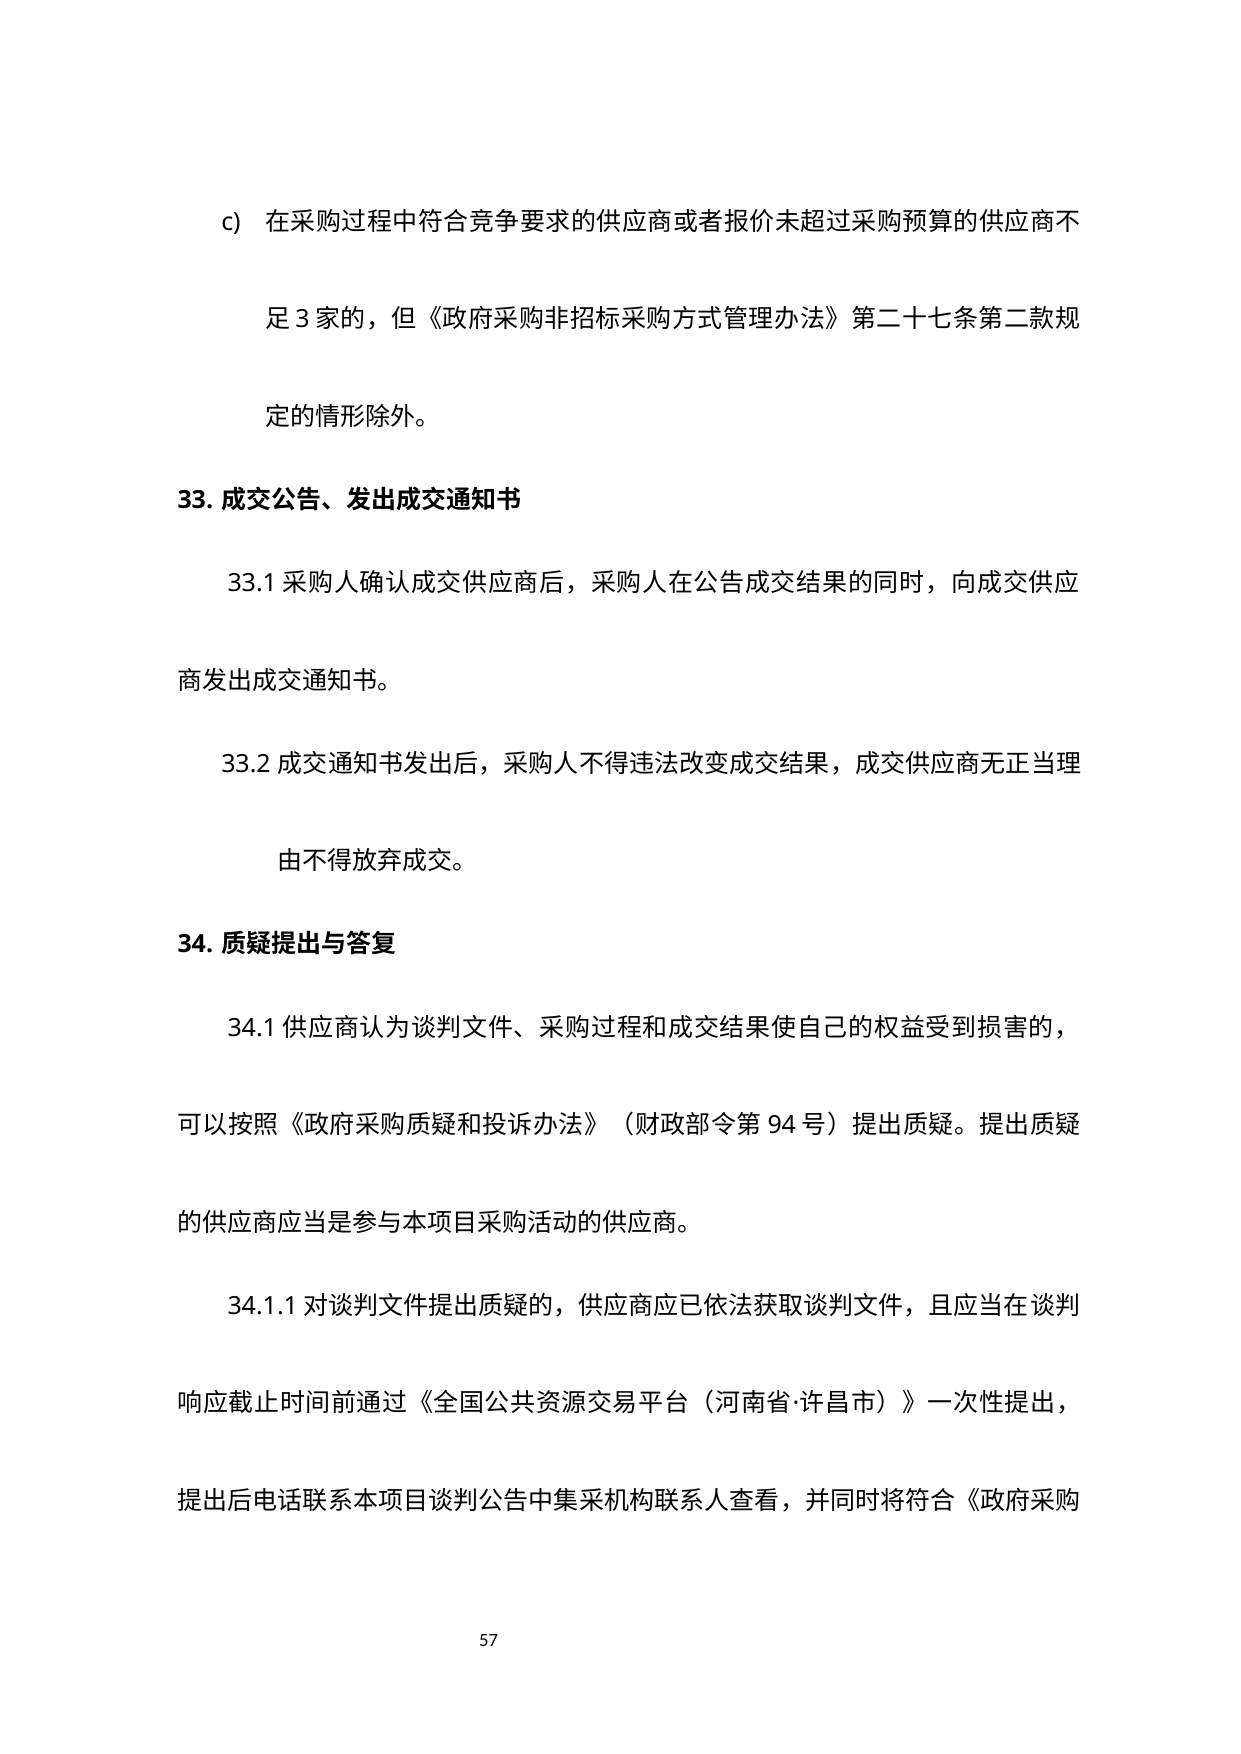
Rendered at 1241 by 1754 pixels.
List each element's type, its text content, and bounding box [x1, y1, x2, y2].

list 在采购过程中符合竞争要求的供应商或者报价未超过采购预算的供应商不足3家的，但《政府采购非招标采购方式管理办法》第二十七条第二款规定的情形除外。 [221, 187, 1081, 447]
text 33.1采购人确认成交供应商后，采购人在公告成交结果的同时，向成交供应商发出成交通知书。 [177, 548, 1081, 711]
text 34.1供应商认为谈判文件、采购过程和成交结果使自己的权益受到损害的，可以按照《政府采购质疑和投诉办法》（财政部令第94号）提出质疑。提出质疑的供应商应当是参与本项目采购活动的供应商。 [177, 993, 1081, 1253]
list 成交通知书发出后，采购人不得违法改变成交结果，成交供应商无正当理由不得放弃成交。 [221, 729, 1081, 891]
list 质疑提出与答复 [177, 909, 1081, 974]
list 成交公告、发出成交通知书 [177, 465, 1081, 530]
